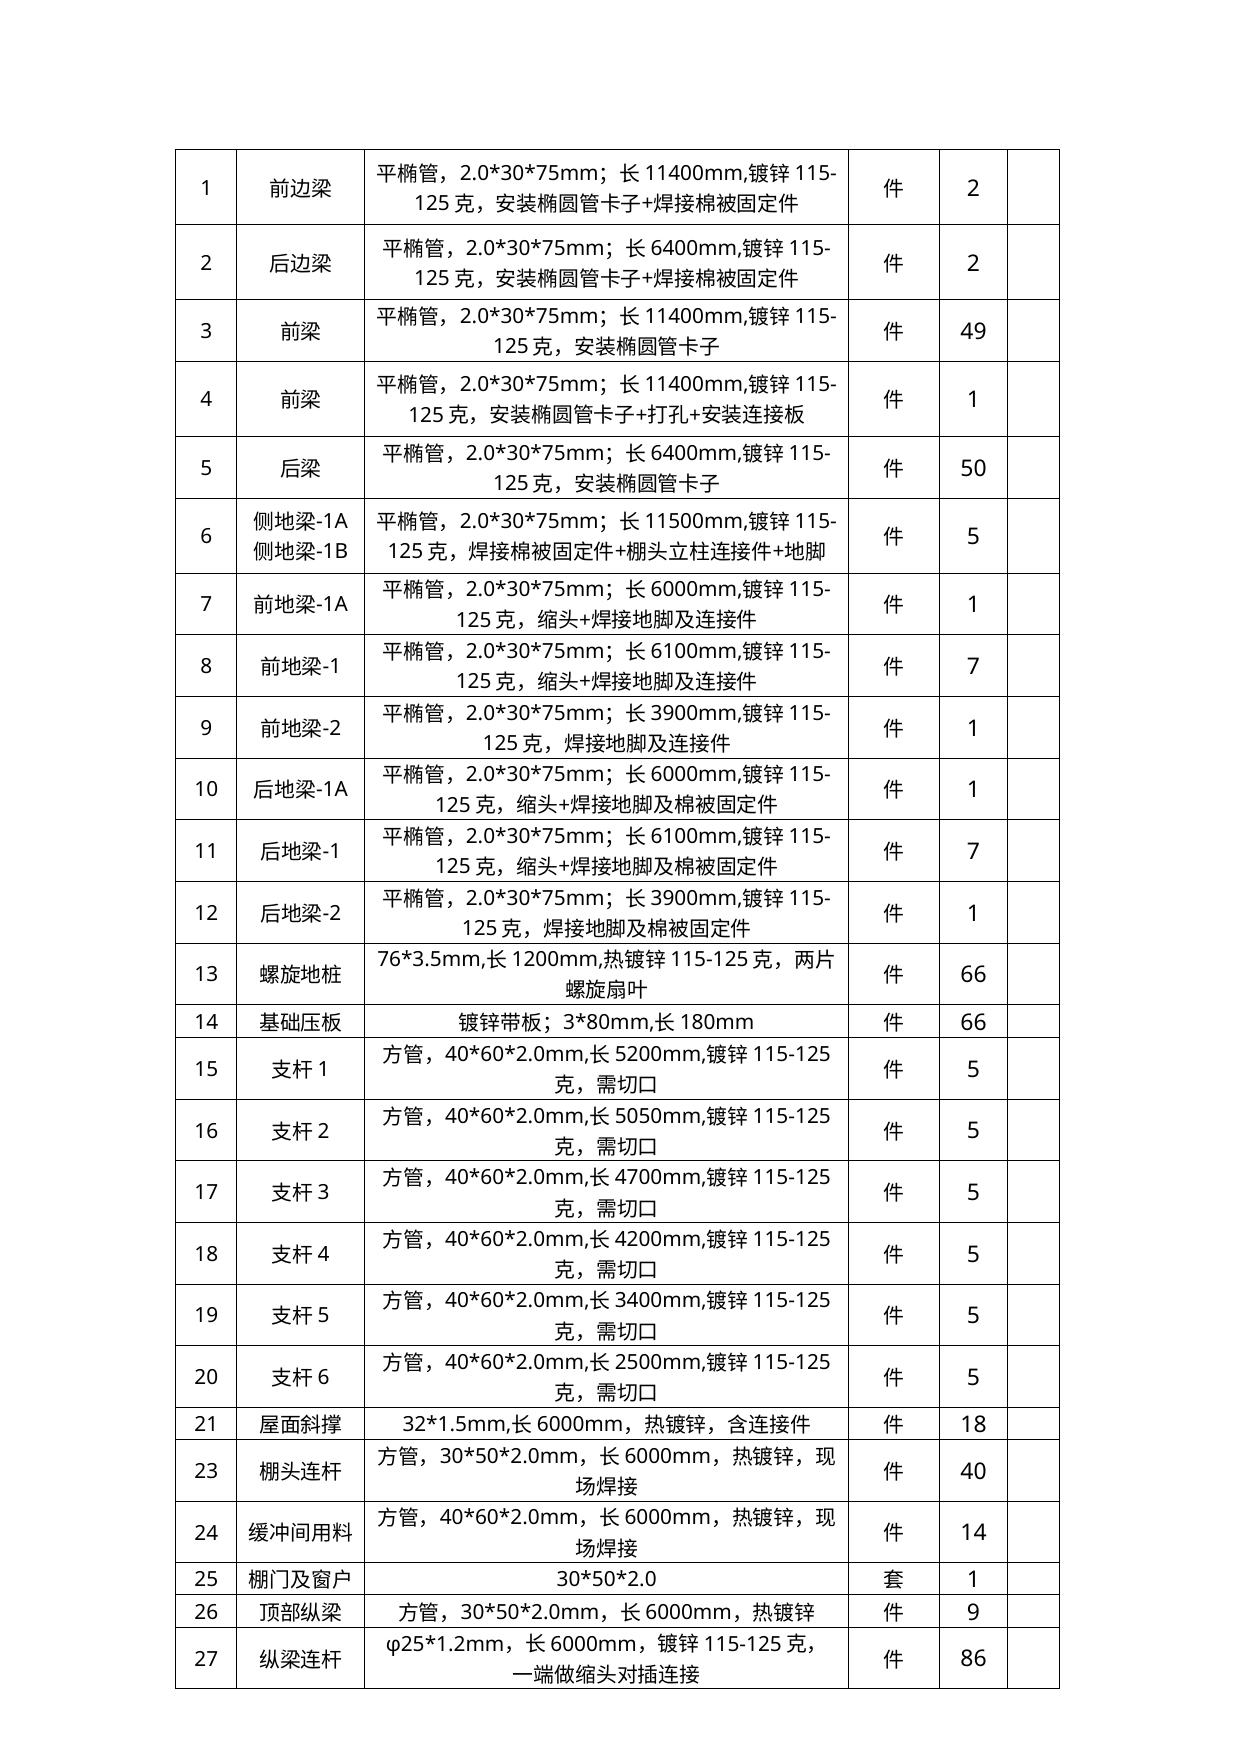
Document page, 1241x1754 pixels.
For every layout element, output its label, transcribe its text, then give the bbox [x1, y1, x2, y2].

table_cell 20 [176, 1346, 236, 1407]
table_cell 50 [940, 437, 1007, 497]
table_cell 后地梁-2 [237, 882, 364, 942]
table_cell 17 [176, 1161, 236, 1222]
table_cell [1008, 820, 1059, 881]
table_cell 支杆3 [237, 1161, 364, 1222]
table_cell 件 [849, 944, 939, 1004]
table_cell 18 [940, 1408, 1007, 1439]
table_cell 25 [176, 1563, 236, 1594]
table_cell 21 [176, 1408, 236, 1439]
table_cell [1008, 574, 1059, 634]
table_cell 方管，40*60*2.0mm,长4200mm,镀锌115-125克，需切口 [365, 1223, 848, 1283]
table_cell 14 [176, 1005, 236, 1037]
table_cell 26 [176, 1595, 236, 1627]
table_cell 9 [176, 697, 236, 757]
table_cell 10 [176, 759, 236, 819]
table_cell 件 [849, 1408, 939, 1439]
table_cell 4 [176, 362, 236, 436]
table_cell 1 [940, 362, 1007, 436]
table_cell 5 [940, 1100, 1007, 1160]
table_cell 24 [176, 1502, 236, 1562]
table_cell [1008, 1595, 1059, 1627]
table_cell 1 [940, 882, 1007, 942]
table_cell 后地梁-1A [237, 759, 364, 819]
table_cell 件 [849, 1161, 939, 1222]
table_cell 后地梁-1 [237, 820, 364, 881]
table_cell 件 [849, 1223, 939, 1283]
table_cell 件 [849, 437, 939, 497]
table_cell 1 [940, 574, 1007, 634]
table_cell 棚头连杆 [237, 1440, 364, 1501]
table_cell [1008, 300, 1059, 361]
table_cell 基础压板 [237, 1005, 364, 1037]
table_cell 平椭管，2.0*30*75mm；长3900mm,镀锌115-125克，焊接地脚及棉被固定件 [365, 882, 848, 942]
table_cell [1008, 1408, 1059, 1439]
table_cell 7 [940, 635, 1007, 696]
table_cell 5 [940, 1038, 1007, 1099]
table_cell 平椭管，2.0*30*75mm；长6100mm,镀锌115-125克，缩头+焊接地脚及连接件 [365, 635, 848, 696]
table_cell 件 [849, 635, 939, 696]
table_cell [1008, 1005, 1059, 1037]
table_cell 件 [849, 820, 939, 881]
table_cell [1008, 1285, 1059, 1345]
table_cell 件 [849, 882, 939, 942]
table_cell 5 [940, 1161, 1007, 1222]
table_cell 屋面斜撑 [237, 1408, 364, 1439]
table_cell [1008, 1628, 1059, 1688]
table_cell 86 [940, 1628, 1007, 1688]
table_cell 后边梁 [237, 225, 364, 299]
table_cell 平椭管，2.0*30*75mm；长3900mm,镀锌115-125克，焊接地脚及连接件 [365, 697, 848, 757]
table_cell [1008, 759, 1059, 819]
table_cell [1008, 150, 1059, 224]
table_cell 前地梁-1A [237, 574, 364, 634]
table_cell 8 [176, 635, 236, 696]
table_cell 15 [176, 1038, 236, 1099]
table_cell [1008, 1100, 1059, 1160]
table_cell 1 [176, 150, 236, 224]
table_cell 方管，40*60*2.0mm，长6000mm，热镀锌，现场焊接 [365, 1502, 848, 1562]
table_cell 件 [849, 225, 939, 299]
table_cell 11 [176, 820, 236, 881]
table_cell 件 [849, 1502, 939, 1562]
table_cell 5 [940, 1346, 1007, 1407]
table_cell 1 [940, 759, 1007, 819]
table_cell [1008, 944, 1059, 1004]
table_cell 49 [940, 300, 1007, 361]
table_cell 侧地梁-1A 侧地梁-1B [237, 499, 364, 572]
table_cell 支杆4 [237, 1223, 364, 1283]
table_cell [1008, 1563, 1059, 1594]
table_cell 件 [849, 362, 939, 436]
table_cell [1008, 635, 1059, 696]
table_cell 平椭管，2.0*30*75mm；长6400mm,镀锌115-125克，安装椭圆管卡子 [365, 437, 848, 497]
table_cell 16 [176, 1100, 236, 1160]
table_cell 32*1.5mm,长6000mm，热镀锌，含连接件 [365, 1408, 848, 1439]
table_cell 镀锌带板；3*80mm,长180mm [365, 1005, 848, 1037]
table_cell 6 [176, 499, 236, 572]
table_cell φ25*1.2mm，长6000mm，镀锌115-125克，一端做缩头对插连接 [365, 1628, 848, 1688]
table_cell 件 [849, 1595, 939, 1627]
table_cell 19 [176, 1285, 236, 1345]
table_cell [1008, 225, 1059, 299]
table_cell 76*3.5mm,长1200mm,热镀锌115-125克，两片螺旋扇叶 [365, 944, 848, 1004]
table_cell 18 [176, 1223, 236, 1283]
table_cell 前地梁-2 [237, 697, 364, 757]
table_cell 7 [176, 574, 236, 634]
table_cell 7 [940, 820, 1007, 881]
table_cell 40 [940, 1440, 1007, 1501]
table_cell 方管，40*60*2.0mm,长5200mm,镀锌115-125克，需切口 [365, 1038, 848, 1099]
table_cell 件 [849, 1628, 939, 1688]
table_cell 支杆6 [237, 1346, 364, 1407]
table_cell 支杆1 [237, 1038, 364, 1099]
table_cell 支杆5 [237, 1285, 364, 1345]
table_cell [1008, 437, 1059, 497]
table_cell [1008, 499, 1059, 572]
table_cell 2 [940, 150, 1007, 224]
table_cell [1008, 362, 1059, 436]
table_cell 棚门及窗户 [237, 1563, 364, 1594]
table_cell 平椭管，2.0*30*75mm；长6400mm,镀锌115-125克，安装椭圆管卡子+焊接棉被固定件 [365, 225, 848, 299]
table_cell 5 [940, 1285, 1007, 1345]
table_cell [1008, 1346, 1059, 1407]
table_cell 前梁 [237, 362, 364, 436]
table_cell 13 [176, 944, 236, 1004]
table_cell 件 [849, 499, 939, 572]
table_cell 件 [849, 1440, 939, 1501]
table_cell 平椭管，2.0*30*75mm；长11400mm,镀锌115-125克，安装椭圆管卡子+焊接棉被固定件 [365, 150, 848, 224]
table_cell 方管，40*60*2.0mm,长3400mm,镀锌115-125克，需切口 [365, 1285, 848, 1345]
table_cell 平椭管，2.0*30*75mm；长11400mm,镀锌115-125克，安装椭圆管卡子+打孔+安装连接板 [365, 362, 848, 436]
table_cell 缓冲间用料 [237, 1502, 364, 1562]
table_cell 66 [940, 1005, 1007, 1037]
table_cell 方管，30*50*2.0mm，长6000mm，热镀锌 [365, 1595, 848, 1627]
table_cell [1008, 697, 1059, 757]
table_cell 1 [940, 1563, 1007, 1594]
table_cell 件 [849, 697, 939, 757]
table_cell [1008, 1502, 1059, 1562]
table_cell 27 [176, 1628, 236, 1688]
table_cell 平椭管，2.0*30*75mm；长6000mm,镀锌115-125克，缩头+焊接地脚及棉被固定件 [365, 759, 848, 819]
table_cell 顶部纵梁 [237, 1595, 364, 1627]
table_cell 平椭管，2.0*30*75mm；长6000mm,镀锌115-125克，缩头+焊接地脚及连接件 [365, 574, 848, 634]
table_cell 30*50*2.0 [365, 1563, 848, 1594]
table_cell [1008, 1223, 1059, 1283]
table_cell 5 [176, 437, 236, 497]
table_cell 件 [849, 300, 939, 361]
table_cell 螺旋地桩 [237, 944, 364, 1004]
table_cell 件 [849, 759, 939, 819]
table_cell 平椭管，2.0*30*75mm；长11400mm,镀锌115-125克，安装椭圆管卡子 [365, 300, 848, 361]
table_cell 件 [849, 1038, 939, 1099]
table_cell 14 [940, 1502, 1007, 1562]
table_cell 平椭管，2.0*30*75mm；长6100mm,镀锌115-125克，缩头+焊接地脚及棉被固定件 [365, 820, 848, 881]
table_cell 12 [176, 882, 236, 942]
table_cell [1008, 882, 1059, 942]
table_cell 平椭管，2.0*30*75mm；长11500mm,镀锌115-125克，焊接棉被固定件+棚头立柱连接件+地脚 [365, 499, 848, 572]
table_cell 前边梁 [237, 150, 364, 224]
table_cell 5 [940, 1223, 1007, 1283]
table_cell 件 [849, 574, 939, 634]
table_cell 件 [849, 1005, 939, 1037]
table_cell 1 [940, 697, 1007, 757]
table_cell 后梁 [237, 437, 364, 497]
table_cell 方管，30*50*2.0mm，长6000mm，热镀锌，现场焊接 [365, 1440, 848, 1501]
table_cell [1008, 1161, 1059, 1222]
table_cell 2 [176, 225, 236, 299]
table_cell 2 [940, 225, 1007, 299]
table_cell 支杆2 [237, 1100, 364, 1160]
table_cell 66 [940, 944, 1007, 1004]
table_cell 5 [940, 499, 1007, 572]
table_cell 前地梁-1 [237, 635, 364, 696]
table_cell [1008, 1038, 1059, 1099]
table_cell 方管，40*60*2.0mm,长4700mm,镀锌115-125克，需切口 [365, 1161, 848, 1222]
table_cell 3 [176, 300, 236, 361]
table_cell 件 [849, 1346, 939, 1407]
table_cell 方管，40*60*2.0mm,长2500mm,镀锌115-125克，需切口 [365, 1346, 848, 1407]
table_cell 件 [849, 1100, 939, 1160]
table_cell 9 [940, 1595, 1007, 1627]
table_cell 件 [849, 1285, 939, 1345]
table_cell 23 [176, 1440, 236, 1501]
table_cell 纵梁连杆 [237, 1628, 364, 1688]
table_cell 方管，40*60*2.0mm,长5050mm,镀锌115-125克，需切口 [365, 1100, 848, 1160]
table_cell [1008, 1440, 1059, 1501]
table_cell 套 [849, 1563, 939, 1594]
table_cell 件 [849, 150, 939, 224]
table_cell 前梁 [237, 300, 364, 361]
